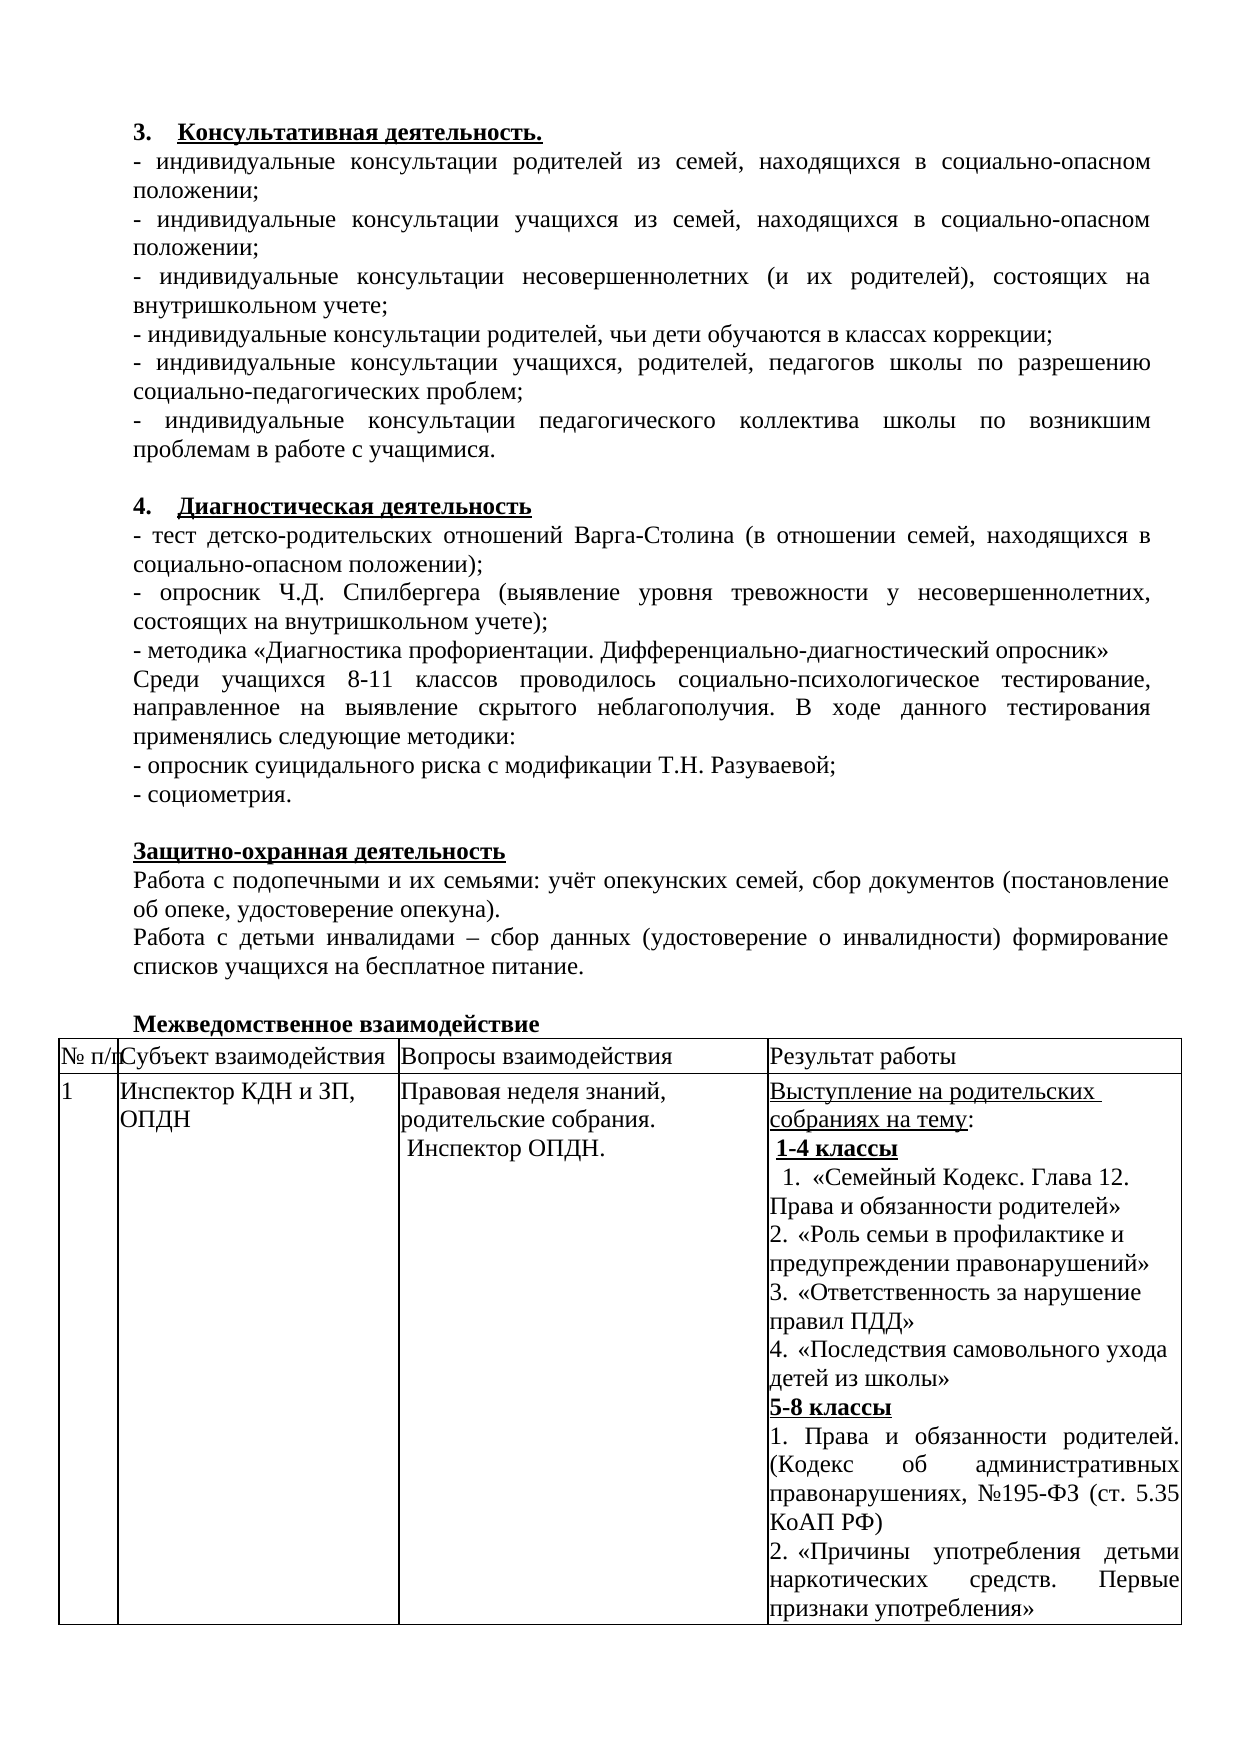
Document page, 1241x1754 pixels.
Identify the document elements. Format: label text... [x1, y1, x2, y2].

text - опросник Ч.Д. Спилбергера (выявление уровня тревожности у несовершеннолетних, состоящих на внутришкольном учете); [133, 577, 1152, 635]
text - методика «Диагностика профориентации. Дифференциально-диагностический опросник» [133, 635, 1152, 664]
text - индивидуальные консультации учащихся, родителей, педагогов школы по разрешению социально-педагогических проблем; [133, 347, 1152, 405]
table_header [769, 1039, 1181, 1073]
text Работа с подопечными и их семьями: учёт опекунских семей, сбор документов (постановление об опеке, удостоверение опекуна). [133, 865, 1170, 922]
text Защитно-охранная деятельность [133, 836, 1170, 865]
list Консультативная деятельность. [133, 117, 1152, 146]
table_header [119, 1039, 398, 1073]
text Межведомственное взаимодействие [133, 1009, 1170, 1037]
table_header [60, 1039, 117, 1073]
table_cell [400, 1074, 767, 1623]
text - индивидуальные консультации несовершеннолетних (и их родителей), состоящих на внутришкольном учете; [133, 261, 1152, 319]
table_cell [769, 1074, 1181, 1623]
list Диагностическая деятельность [133, 491, 1152, 520]
text - индивидуальные консультации родителей из семей, находящихся в социально-опасном положении; [133, 146, 1152, 204]
text - индивидуальные консультации учащихся из семей, находящихся в социально-опасном положении; [133, 204, 1152, 261]
text Работа с детьми инвалидами – сбор данных (удостоверение о инвалидности) формирование списков учащихся на бесплатное питание. [133, 922, 1170, 980]
text - социометрия. [133, 779, 1152, 807]
text Среди учащихся 8-11 классов проводилось социально-психологическое тестирование, направленное на выявление скрытого неблагополучия. В ходе данного тестирования применялись следующие методики: [133, 664, 1152, 750]
text - тест детско-родительских отношений Варга-Столина (в отношении семей, находящихся в социально-опасном положении); [133, 520, 1152, 577]
text - опросник суицидального риска с модификации Т.Н. Разуваевой; [133, 750, 1152, 779]
text - индивидуальные консультации педагогического коллектива школы по возникшим проблемам в работе с учащимися. [133, 405, 1152, 462]
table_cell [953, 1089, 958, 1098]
text - индивидуальные консультации родителей, чьи дети обучаются в классах коррекции; [133, 319, 1152, 347]
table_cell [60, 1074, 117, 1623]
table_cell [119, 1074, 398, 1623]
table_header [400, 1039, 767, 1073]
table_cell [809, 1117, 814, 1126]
